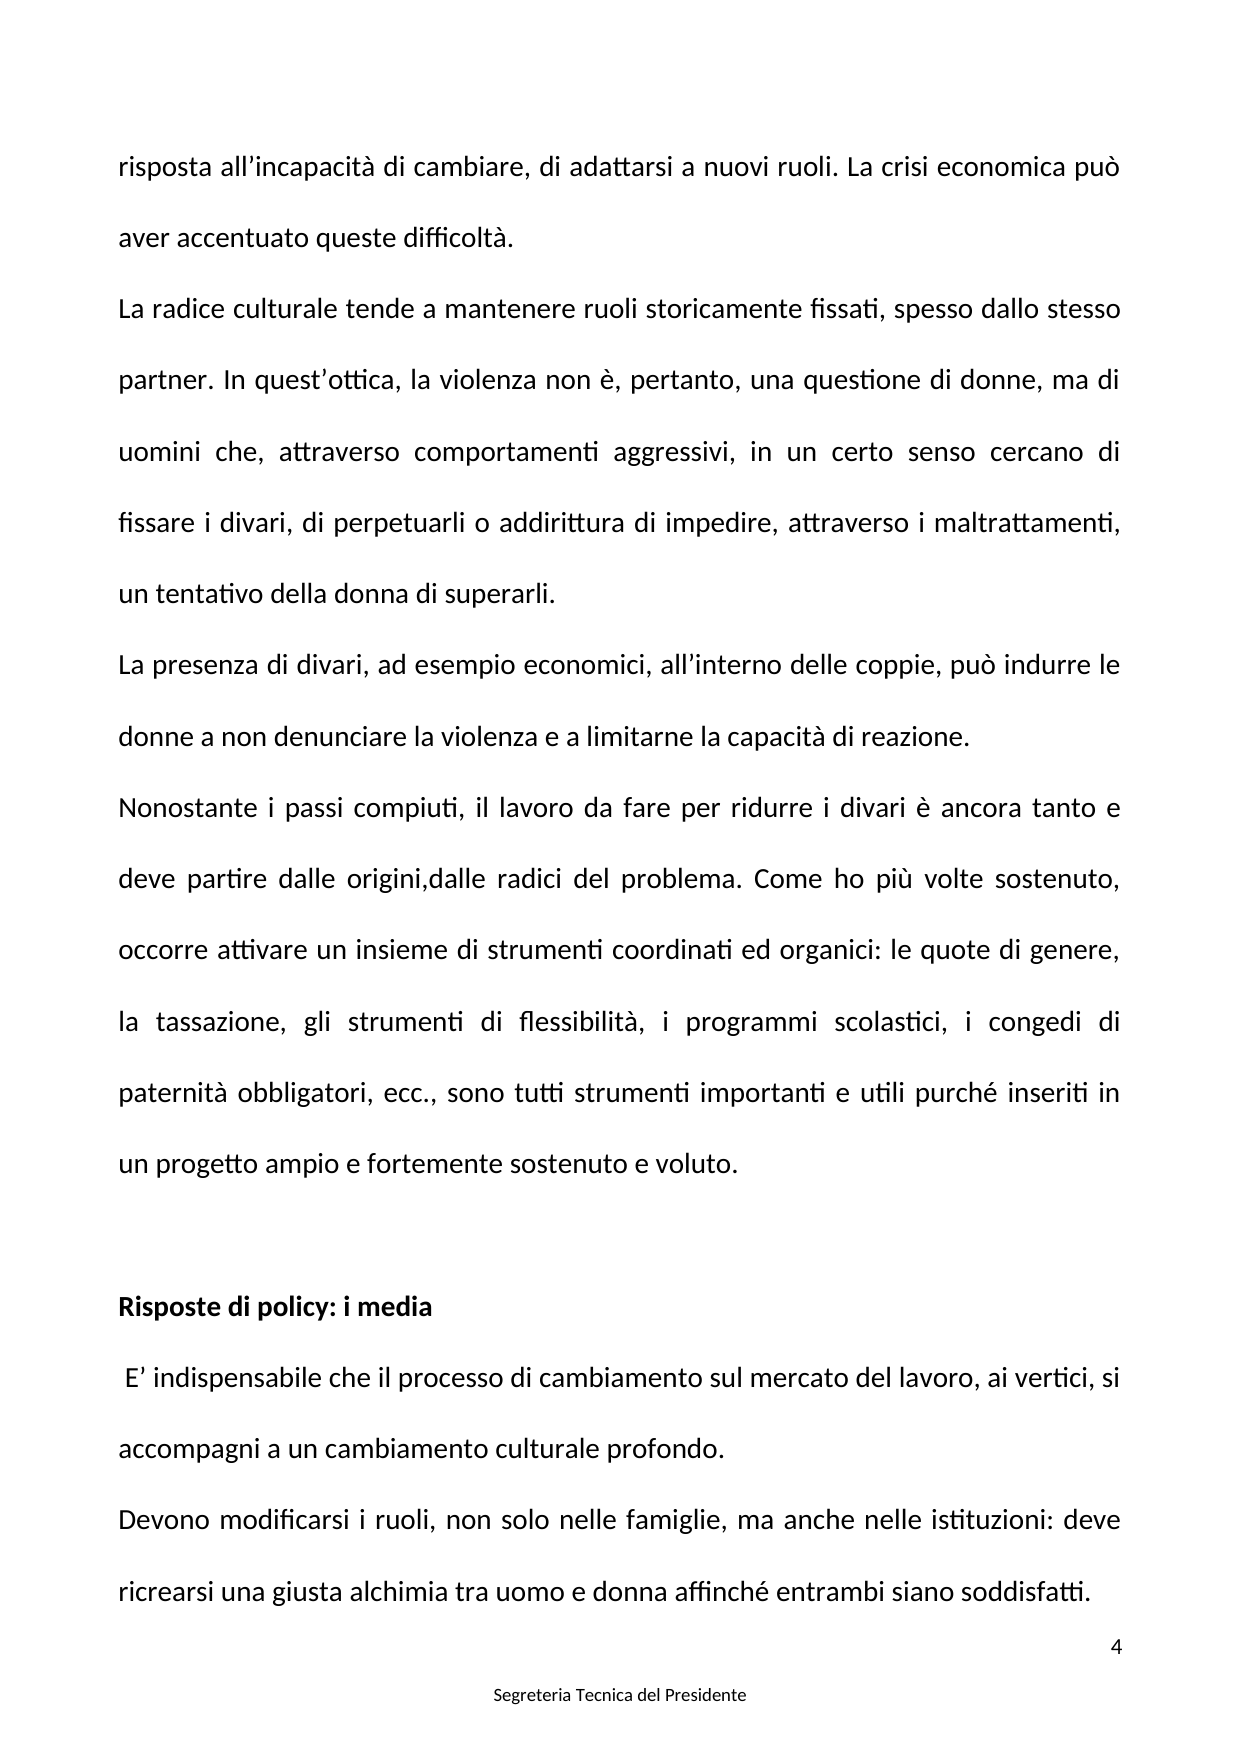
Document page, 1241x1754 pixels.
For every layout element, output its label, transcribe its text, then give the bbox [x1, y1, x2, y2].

text Risposte di policy: i media [118, 1288, 1122, 1323]
text E’ indispensabile che il processo di cambiamento sul mercato del lavoro, ai vertici, si accompagni a un cambiamento culturale profondo. [118, 1359, 1122, 1466]
text La presenza di divari, ad esempio economici, all’interno delle coppie, può indurre le donne a non denunciare la violenza e a limitarne la capacità di reazione. [118, 646, 1122, 753]
text Devono modificarsi i ruoli, non solo nelle famiglie, ma anche nelle istituzioni: deve ricrearsi una giusta alchimia tra uomo e donna affinché entrambi siano soddisfatti. [118, 1501, 1122, 1608]
text Nonostante i passi compiuti, il lavoro da fare per ridurre i divari è ancora tanto e deve partire dalle origini,dalle radici del problema. Come ho più volte sostenuto, occorre attivare un insieme di strumenti coordinati ed organici: le quote di genere, la tassazione, gli strumenti di flessibilità, i programmi scolastici, i congedi di paternità obbligatori, ecc., sono tutti strumenti importanti e utili purché inseriti in un progetto ampio e fortemente sostenuto e voluto. [118, 789, 1122, 1181]
text La radice culturale tende a mantenere ruoli storicamente fissati, spesso dallo stesso partner. In quest’ottica, la violenza non è, pertanto, una questione di donne, ma di uomini che, attraverso comportamenti aggressivi, in un certo senso cercano di fissare i divari, di perpetuarli o addirittura di impedire, attraverso i maltrattamenti, un tentativo della donna di superarli. [118, 290, 1122, 611]
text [118, 148, 1122, 254]
